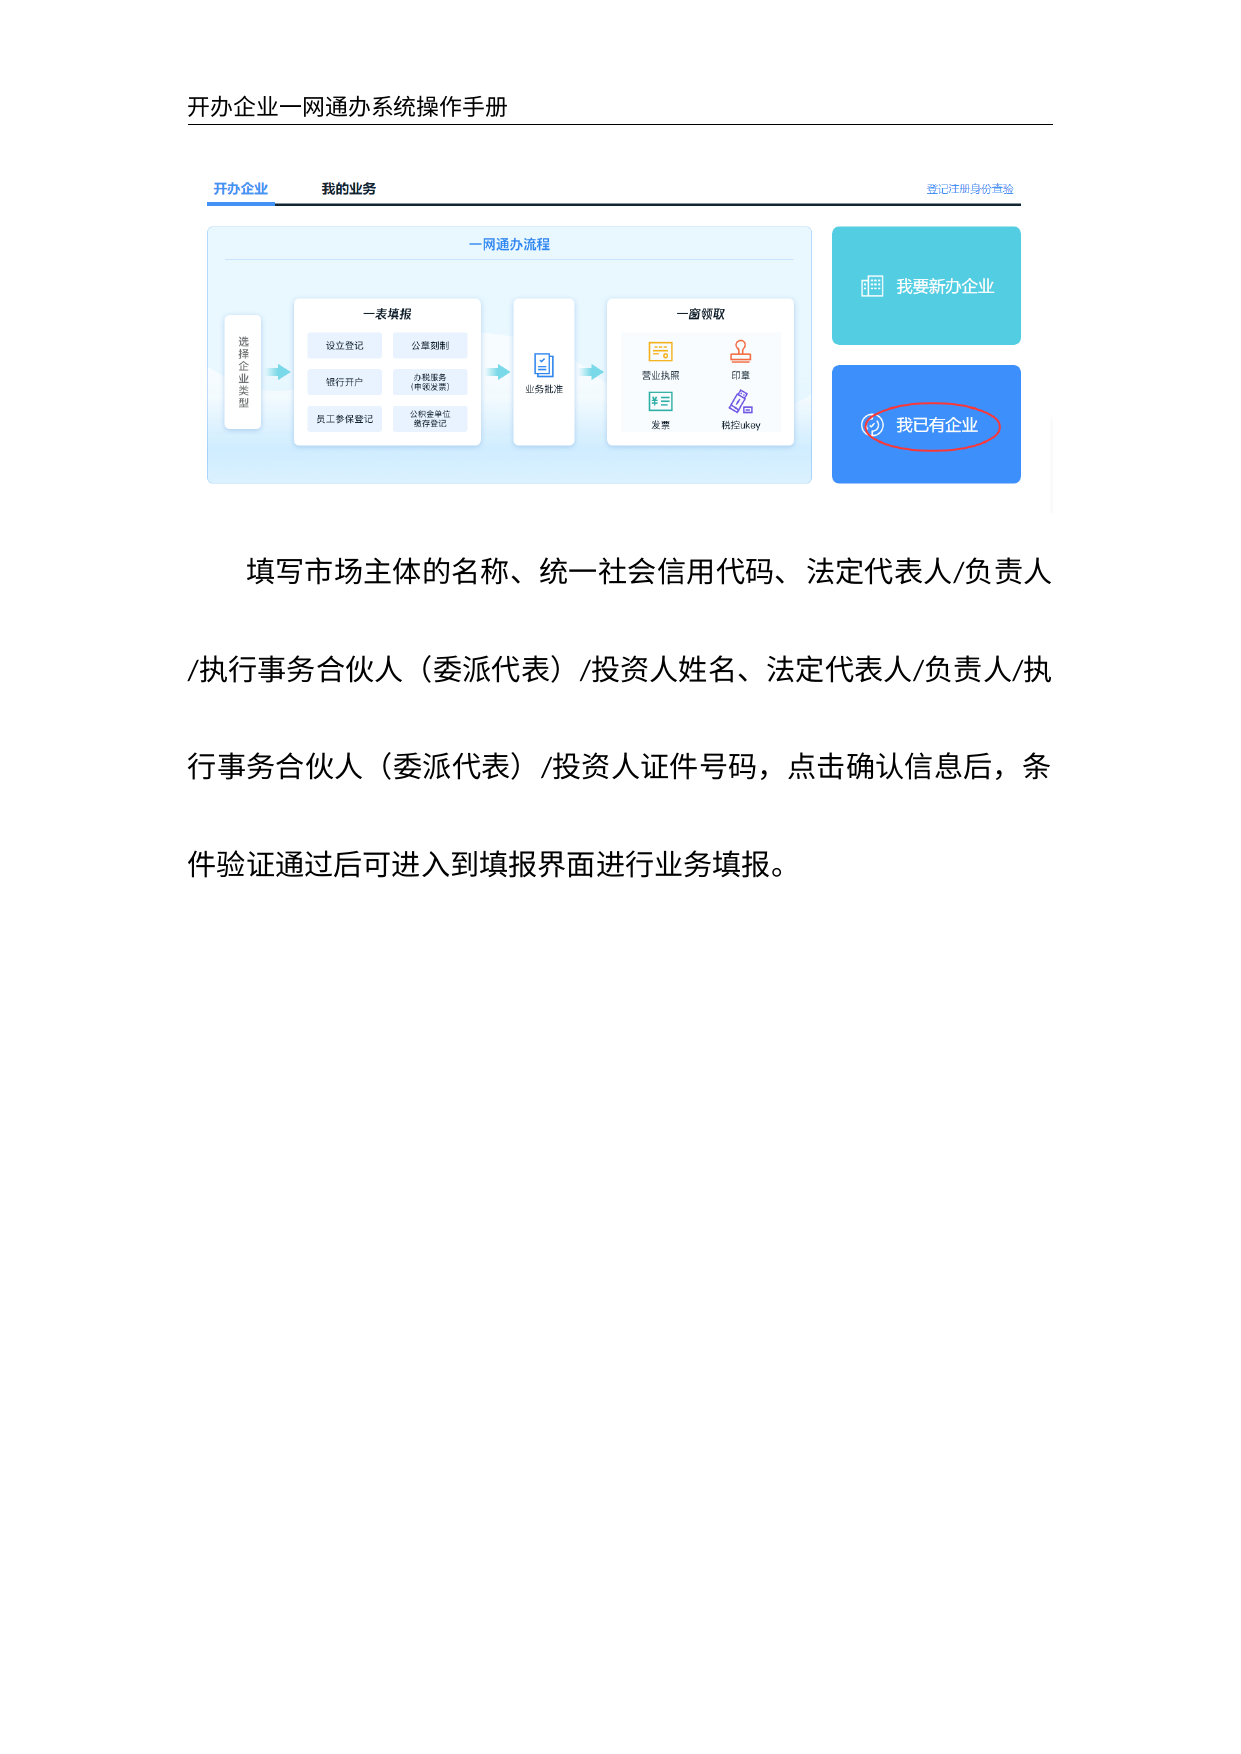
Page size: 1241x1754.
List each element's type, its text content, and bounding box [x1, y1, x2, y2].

text 填写市场主体的名称、统一社会信用代码、法定代表人/负责人/执行事务合伙人（委派代表）/投资人姓名、法定代表人/负责人/执行事务合伙人（委派代表）/投资人证件号码，点击确认信息后，条件验证通过后可进入到填报界面进行业务填报。 [187, 537, 1053, 895]
picture [187, 162, 1053, 513]
